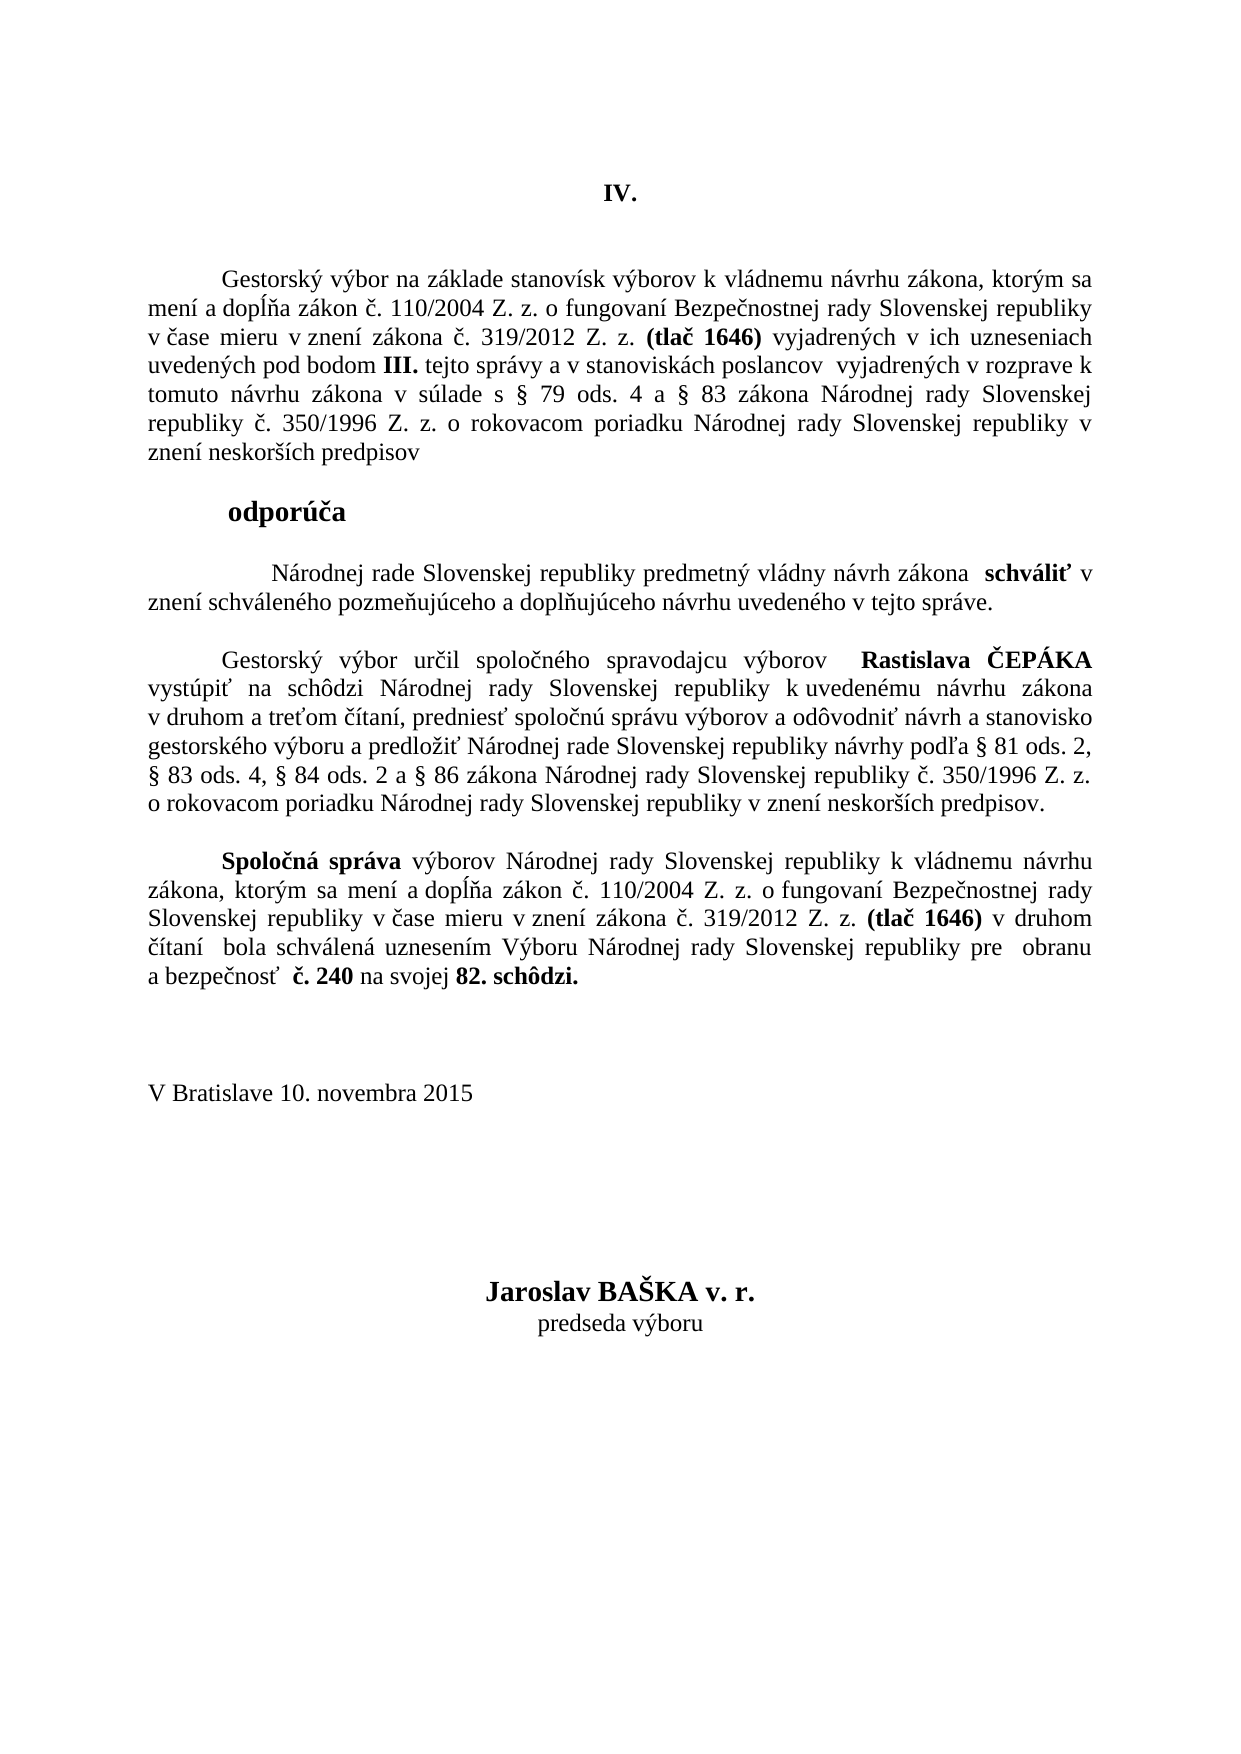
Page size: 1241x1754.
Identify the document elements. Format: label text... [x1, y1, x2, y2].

text Gestorský výbor na základe stanovísk výborov k vládnemu návrhu zákona, ktorým sa mení a dopĺňa zákon č. 110/2004 Z. z. o fungovaní Bezpečnostnej rady Slovenskej republiky v čase mieru v znení zákona č. 319/2012 Z. z. (tlač 1646) vyjadrených v ich uzneseniach uvedených pod bodom III. tejto správy a v stanoviskách poslancov vyjadrených v rozprave k tomuto návrhu zákona v súlade s § 79 ods. § 83 zákona Národnej rady Slovenskej republiky č. 350/1996 Z. z. o rokovacom poriadku Národnej rady Slovenskej republiky v znení neskorších predpisov [148, 264, 1093, 466]
text Gestorský výbor určil spoločného spravodajcu výborov Rastislava ČEPÁKA vystúpiť na schôdzi Národnej rady Slovenskej republiky k uvedenému návrhu zákona v druhom a treťom čítaní, predniesť spoločnú správu výborov a odôvodniť návrh a stanovisko gestorského výboru a predložiť Národnej rade Slovenskej republiky návrhy podľa § 81 ods. 2, § 83 ods. 4, § 84 ods. 2 a § 86 zákona Národnej rady Slovenskej republiky č. 350/1996 Z. z. o rokovacom poriadku Národnej rady Slovenskej republiky v znení neskorších predpisov. [148, 645, 1093, 817]
text V Bratislave 10. novembra 2015 [148, 1078, 1093, 1106]
text Jaroslav BAŠKA v. r. [148, 1274, 1093, 1308]
text predseda výboru [148, 1308, 1093, 1336]
text Národnej rade Slovenskej republiky predmetný vládny návrh zákona schváliť v znení schváleného pozmeňujúceho a doplňujúceho návrhu uvedeného v tejto správe. [148, 558, 1093, 616]
text Spoločná správa výborov Národnej rady Slovenskej republiky k vládnemu návrhu zákona, ktorým sa mení a dopĺňa zákon č. 110/2004 Z. z. o fungovaní Bezpečnostnej rady Slovenskej republiky v čase mieru v znení zákona č. 319/2012 Z. z. (tlač 1646) v druhom čítaní bola schválená uznesením Výboru Národnej rady Slovenskej republiky pre obranu a bezpečnosť č. 240 na svojej 82. schôdzi. [148, 846, 1093, 990]
text IV. [148, 178, 1093, 207]
text odporúča [148, 494, 1093, 528]
